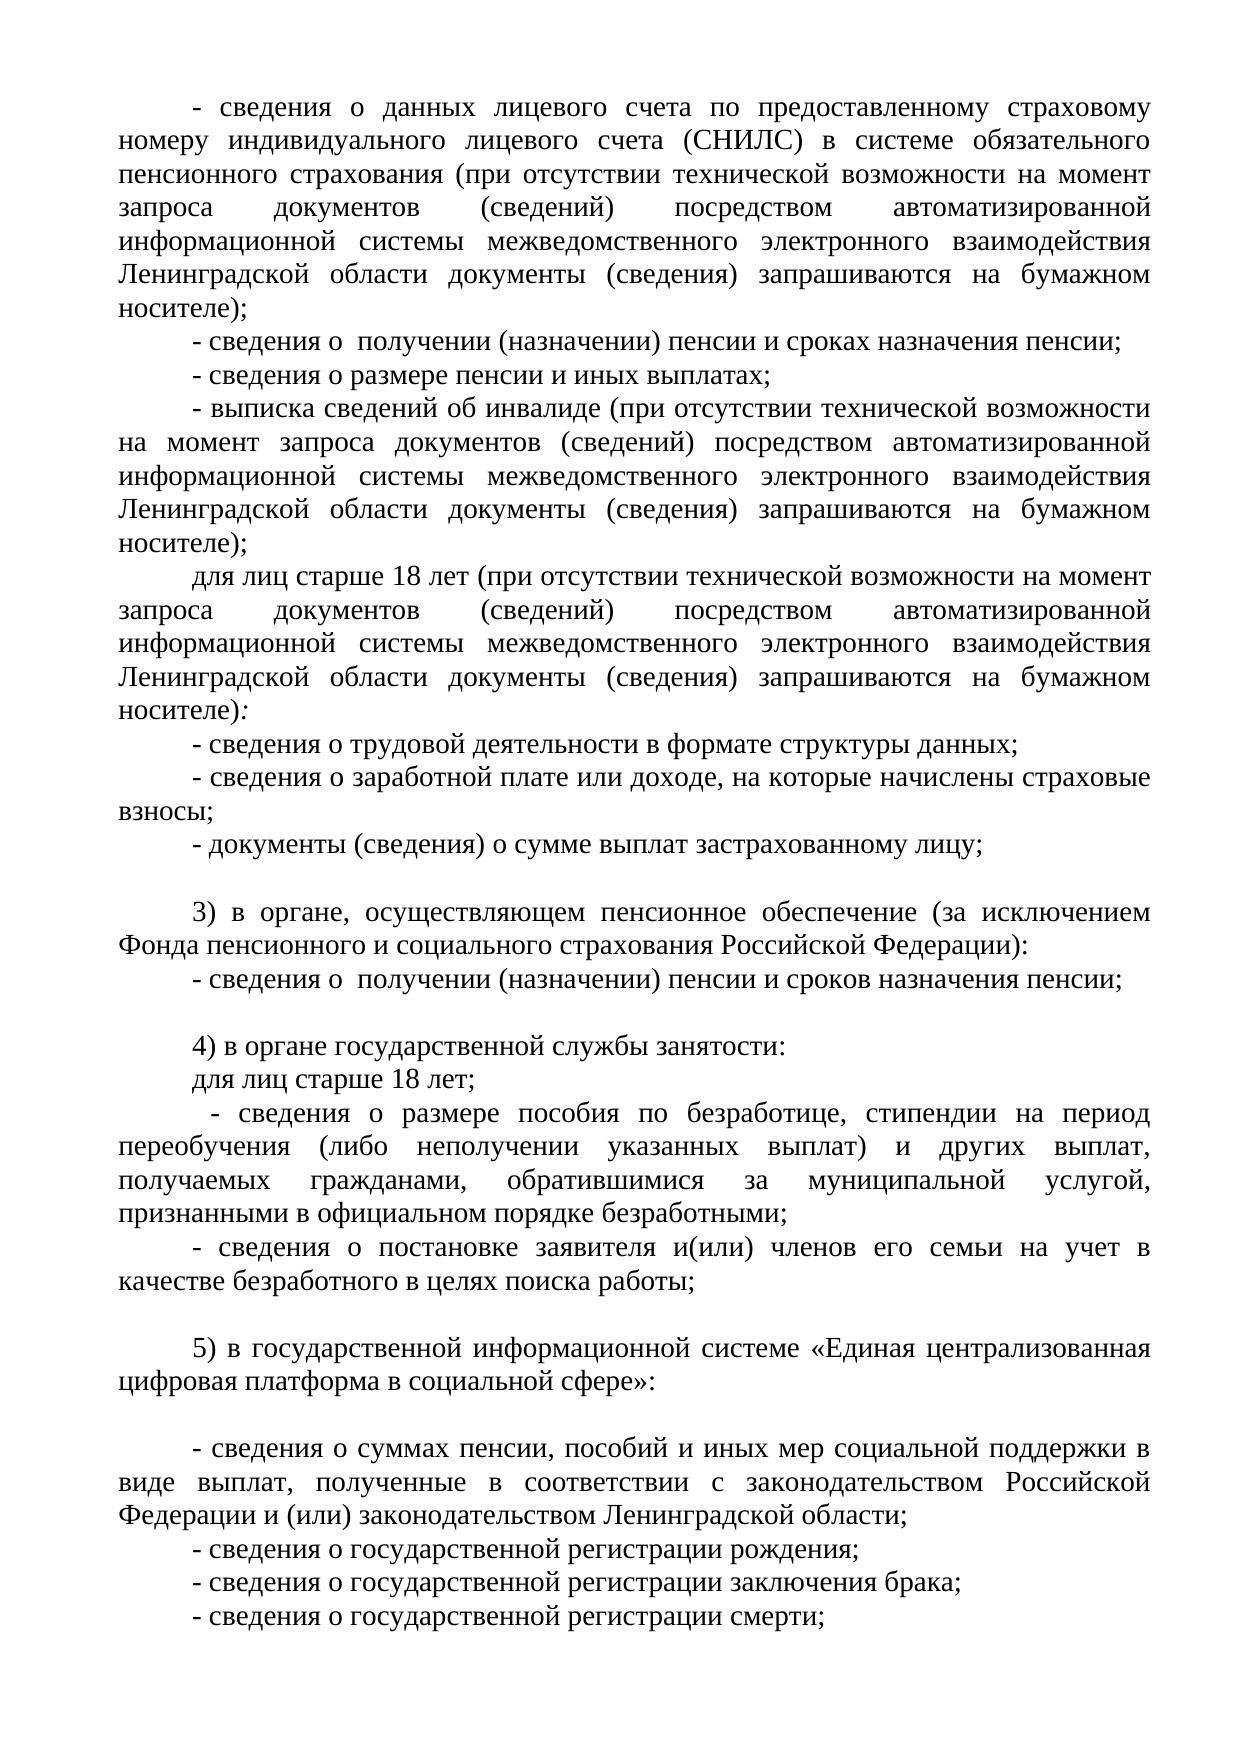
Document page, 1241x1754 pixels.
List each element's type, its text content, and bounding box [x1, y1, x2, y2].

text для лиц старше 18 лет (при отсутствии технической возможности на момент запроса документов (сведений) посредством автоматизированной информационной системы межведомственного электронного взаимодействия Ленинградской области документы (сведения) запрашиваются на бумажном носителе): [118, 558, 1152, 726]
text - сведения о суммах пенсии, пособий и иных мер социальной поддержки в виде выплат, полученные в соответствии с законодательством Российской Федерации и (или) законодательством Ленинградской области; [118, 1430, 1152, 1531]
text - сведения о заработной плате или доходе, на которые начислены страховые взносы; [118, 759, 1152, 827]
text - выписка сведений об инвалиде (при отсутствии технической возможности на момент запроса документов (сведений) посредством автоматизированной информационной системы межведомственного электронного взаимодействия Ленинградской области документы (сведения) запрашиваются на бумажном носителе); [118, 391, 1152, 558]
text 3) в органе, осуществляющем пенсионное обеспечение (за исключением Фонда пенсионного и социального страхования Российской Федерации): [118, 894, 1152, 961]
text - сведения о данных лицевого счета по предоставленному страховому номеру индивидуального лицевого счета (СНИЛС) в системе обязательного пенсионного страхования (при отсутствии технической возможности на момент запроса документов (сведений) посредством автоматизированной информационной системы межведомственного электронного взаимодействия Ленинградской области документы (сведения) запрашиваются на бумажном носителе); [118, 89, 1152, 323]
text 4) в органе государственной службы занятости: [778, 1028, 1152, 1061]
text - сведения о трудовой деятельности в формате структуры данных; [118, 726, 1152, 759]
text - сведения о получении (назначении) пенсии и сроках назначения пенсии; [118, 323, 1152, 357]
text - сведения о постановке заявителя и(или) членов его семьи на учет в качестве безработного в целях поиска работы; [118, 1229, 1152, 1296]
text - сведения о размере пособия по безработице, стипендии на период переобучения (либо неполучении указанных выплат) и других выплат, получаемых гражданами, обратившимися за муниципальной услугой, признанными в официальном порядке безработными; [118, 1095, 1152, 1229]
text - сведения о государственной регистрации рождения; [118, 1531, 1152, 1564]
text для лиц старше 18 лет; [118, 1061, 1152, 1095]
text 4) в органе государственной службы занятости: [118, 1028, 224, 1061]
text - документы (сведения) о сумме выплат застрахованному лицу; [118, 827, 1152, 860]
text - сведения о государственной регистрации смерти; [118, 1598, 1152, 1632]
text - сведения о государственной регистрации заключения брака; [118, 1564, 1152, 1598]
text 5) в государственной информационной системе «Единая централизованная цифровая платформа в социальной сфере»: [118, 1330, 1152, 1397]
text - сведения о получении (назначении) пенсии и сроков назначения пенсии; [118, 961, 1152, 994]
text - сведения о размере пенсии и иных выплатах; [118, 357, 1152, 391]
